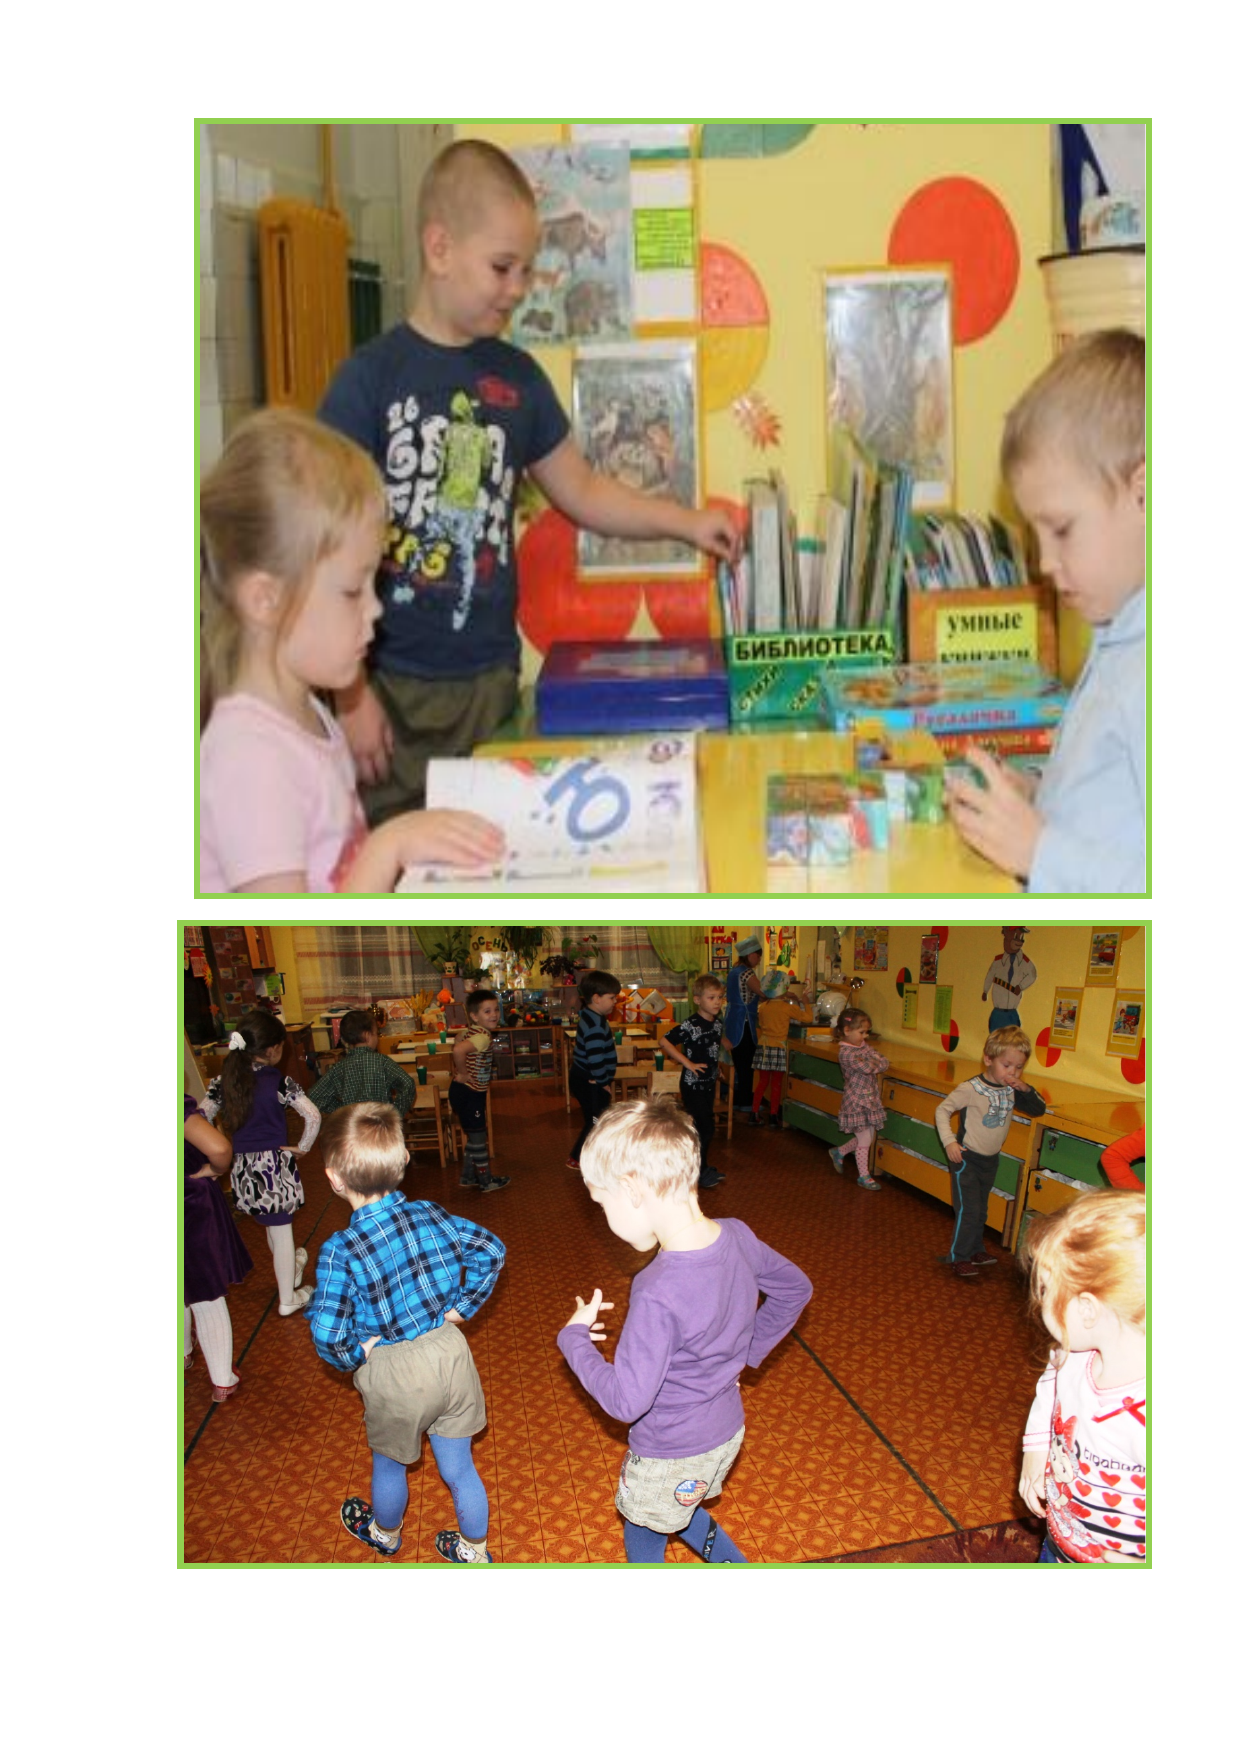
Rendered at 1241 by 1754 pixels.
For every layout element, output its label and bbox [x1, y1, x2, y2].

picture [200, 124, 1146, 893]
picture [184, 926, 1146, 1563]
